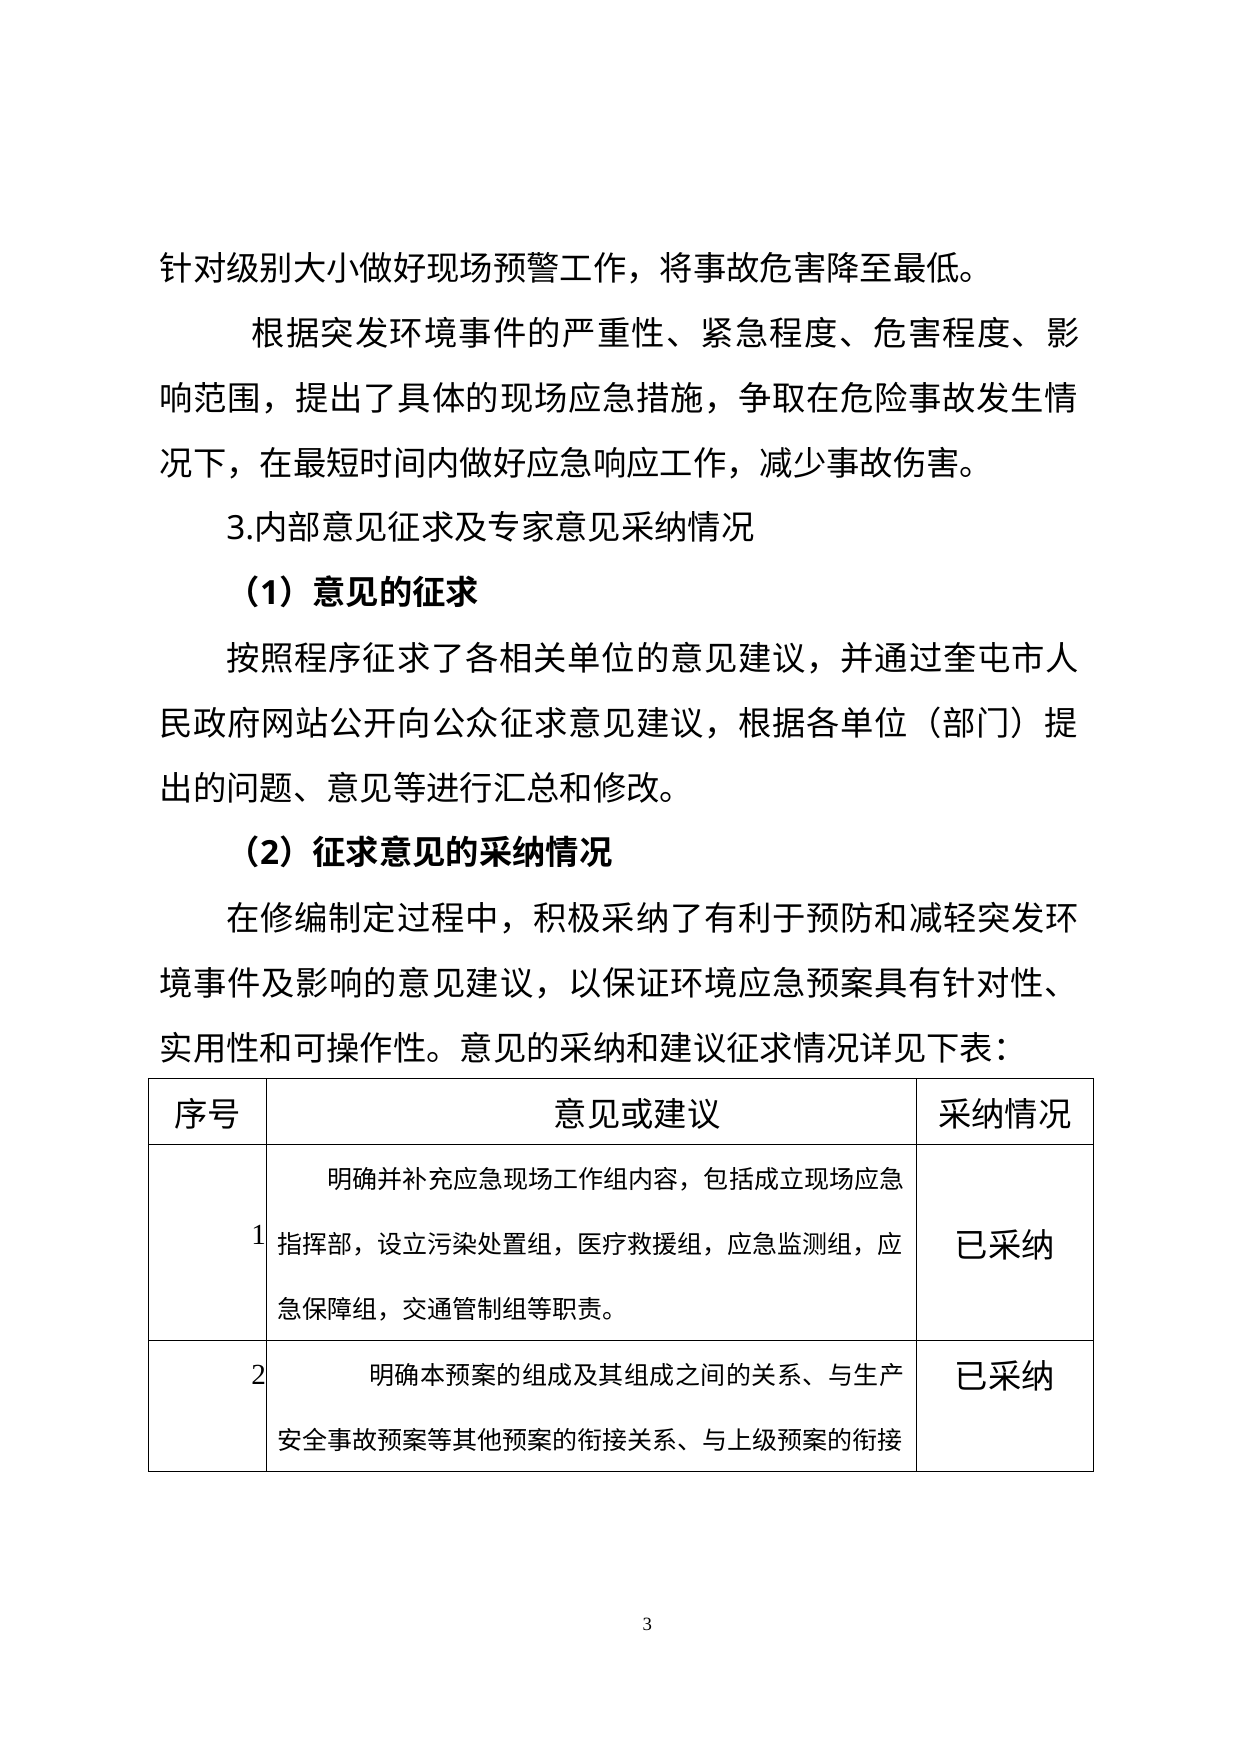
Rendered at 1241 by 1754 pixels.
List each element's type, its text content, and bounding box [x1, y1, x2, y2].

text 在修编制定过程中，积极采纳了有利于预防和减轻突发环境事件及影响的意见建议，以保证环境应急预案具有针对性、实用性和可操作性。意见的采纳和建议征求情况详见下表： [159, 883, 1081, 1078]
text 按照程序征求了各相关单位的意见建议，并通过奎屯市人民政府网站公开向公众征求意见建议，根据各单位（部门）提出的问题、意见等进行汇总和修改。 [159, 623, 1081, 818]
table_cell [267, 1341, 916, 1471]
table_header 意见或建议 [267, 1079, 916, 1144]
table_header 采纳情况 [917, 1079, 1093, 1144]
table_cell 1 [149, 1145, 266, 1340]
text （2）征求意见的采纳情况 [159, 818, 1081, 883]
table_cell 2 [149, 1341, 266, 1471]
table_cell 明确并补充应急现场工作组内容，包括成立现场应急指挥部，设立污染处置组，医疗救援组，应急监测组，应急保障组，交通管制组等职责。 [267, 1145, 916, 1340]
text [159, 233, 1081, 298]
table_cell 已采纳 [917, 1341, 1093, 1471]
text 3.内部意见征求及专家意见采纳情况 [159, 493, 1081, 558]
table_header 序号 [149, 1079, 266, 1144]
table_cell 已采纳 [917, 1145, 1093, 1340]
text （1）意见的征求 [159, 558, 1081, 623]
text 根据突发环境事件的严重性、紧急程度、危害程度、影响范围，提出了具体的现场应急措施，争取在危险事故发生情况下，在最短时间内做好应急响应工作，减少事故伤害。 [159, 298, 1081, 493]
